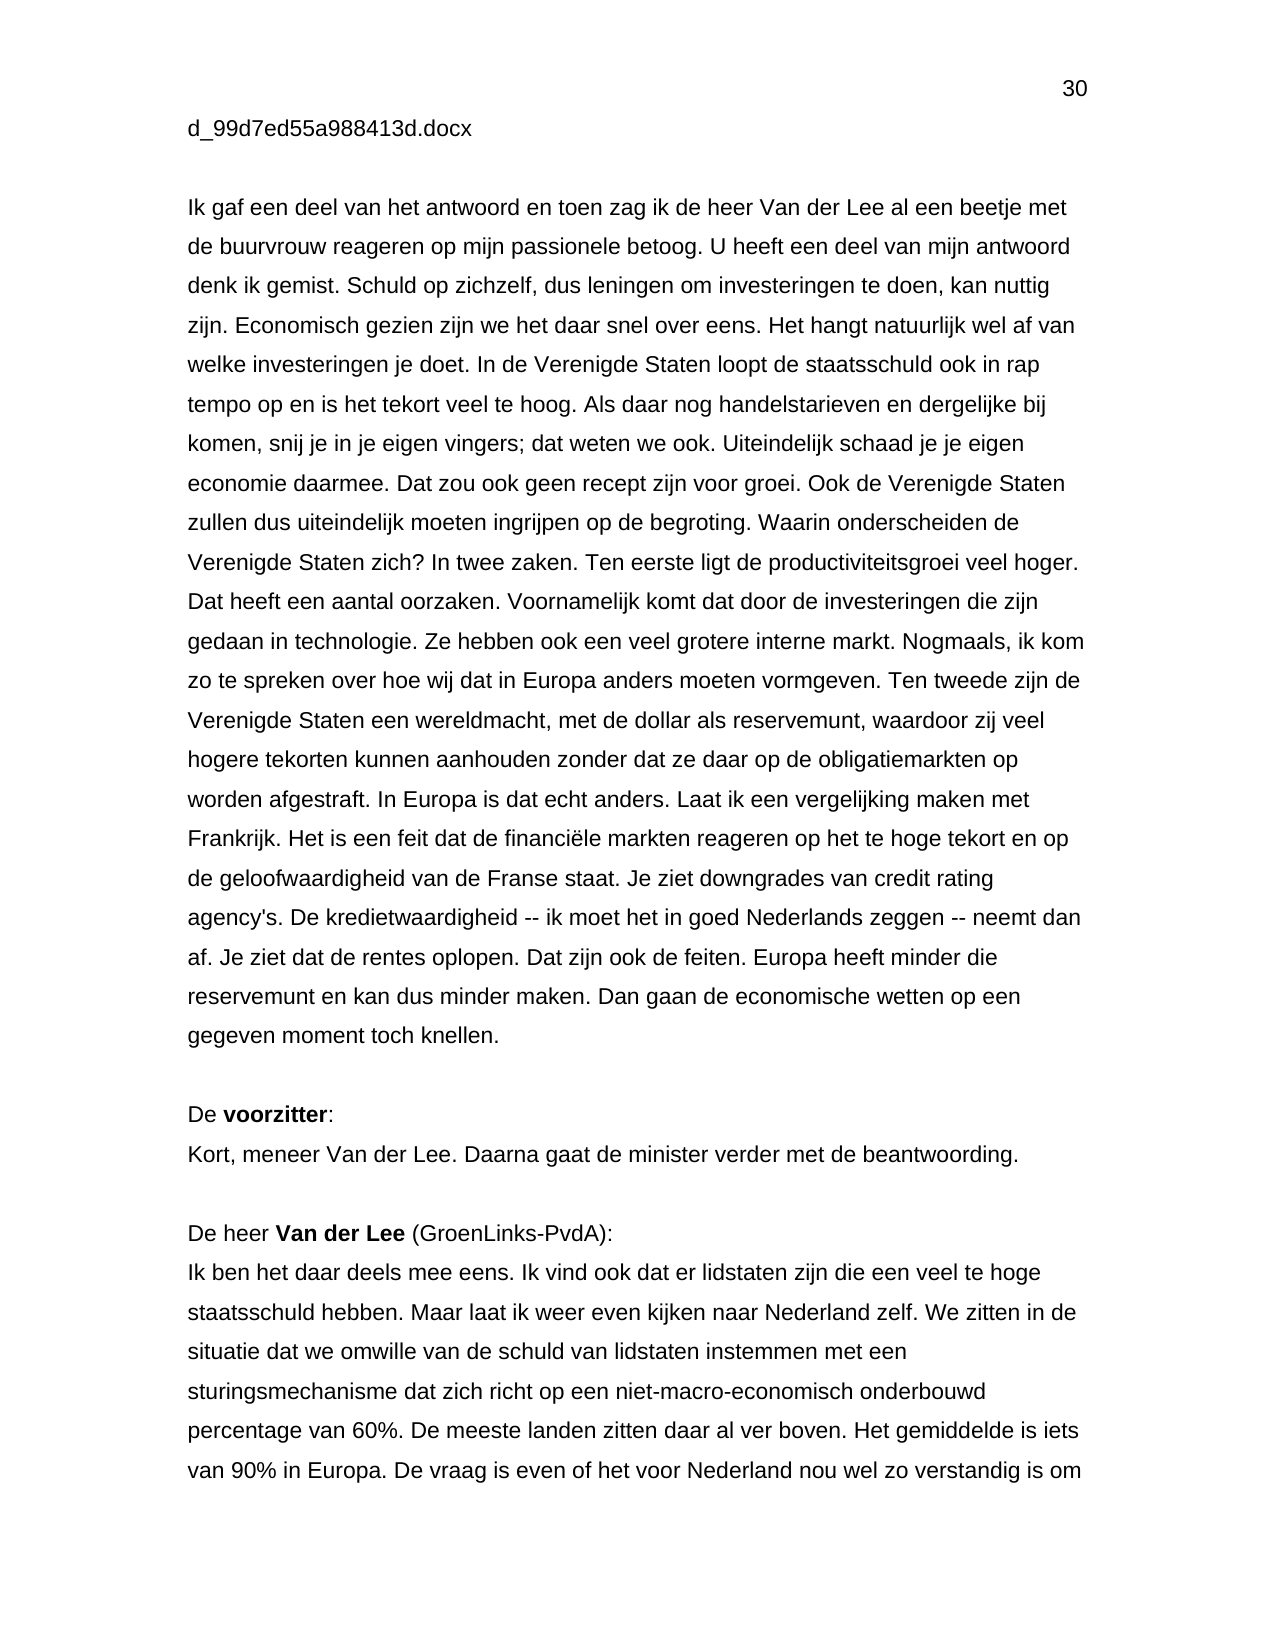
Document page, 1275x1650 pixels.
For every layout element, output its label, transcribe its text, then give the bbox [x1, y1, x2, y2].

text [187, 1259, 1087, 1483]
text Ik gaf een deel van het antwoord en toen zag ik de heer Van der Lee al een beetje met de buurvrouw reageren op mijn passionele betoog. U heeft een deel van mijn antwoord denk ik gemist. Schuld op zichzelf, dus leningen om investeringen te doen, kan nuttig zijn. Economisch gezien zijn we het daar snel over eens. Het hangt natuurlijk wel af van welke investeringen je doet. In de Verenigde Staten loopt de staatsschuld ook in rap tempo op en is het tekort veel te hoog. Als daar nog handelstarieven en dergelijke bij komen, snij je in je eigen vingers; dat weten we ook. Uiteindelijk schaad je je eigen economie daarmee. Dat zou ook geen recept zijn voor groei. Ook de Verenigde Staten zullen dus uiteindelijk moeten ingrijpen op de begroting. Waarin onderscheiden de Verenigde Staten zich? In twee zaken. Ten eerste ligt de productiviteitsgroei veel hoger. Dat heeft een aantal oorzaken. Voornamelijk komt dat door de investeringen die zijn gedaan in technologie. Ze hebben ook een veel grotere interne markt. Nogmaals, ik kom zo te spreken over hoe wij dat in Europa anders moeten vormgeven. Ten tweede zijn de Verenigde Staten een wereldmacht, met de dollar als reservemunt, waardoor zij veel hogere tekorten kunnen aanhouden zonder dat ze daar op de obligatiemarkten op worden afgestraft. In Europa is dat echt anders. Laat ik een vergelijking maken met Frankrijk. Het is een feit dat de financiële markten reageren op het te hoge tekort en op de geloofwaardigheid van de Franse staat. Je ziet downgrades van credit rating agency's. De kredietwaardigheid -- ik moet het in goed Nederlands zeggen -- neemt dan af. Je ziet dat de rentes oplopen. Dat zijn ook de feiten. Europa heeft minder die reservemunt en kan dus minder maken. Dan gaan de economische wetten op een gegeven moment toch knellen. [187, 193, 1087, 1049]
text De voorzitter: [187, 1101, 1087, 1128]
text Kort, meneer Van der Lee. Daarna gaat de minister verder met de beantwoording. [187, 1141, 1087, 1167]
text De heer Van der Lee (GroenLinks-PvdA): [187, 1220, 1087, 1246]
